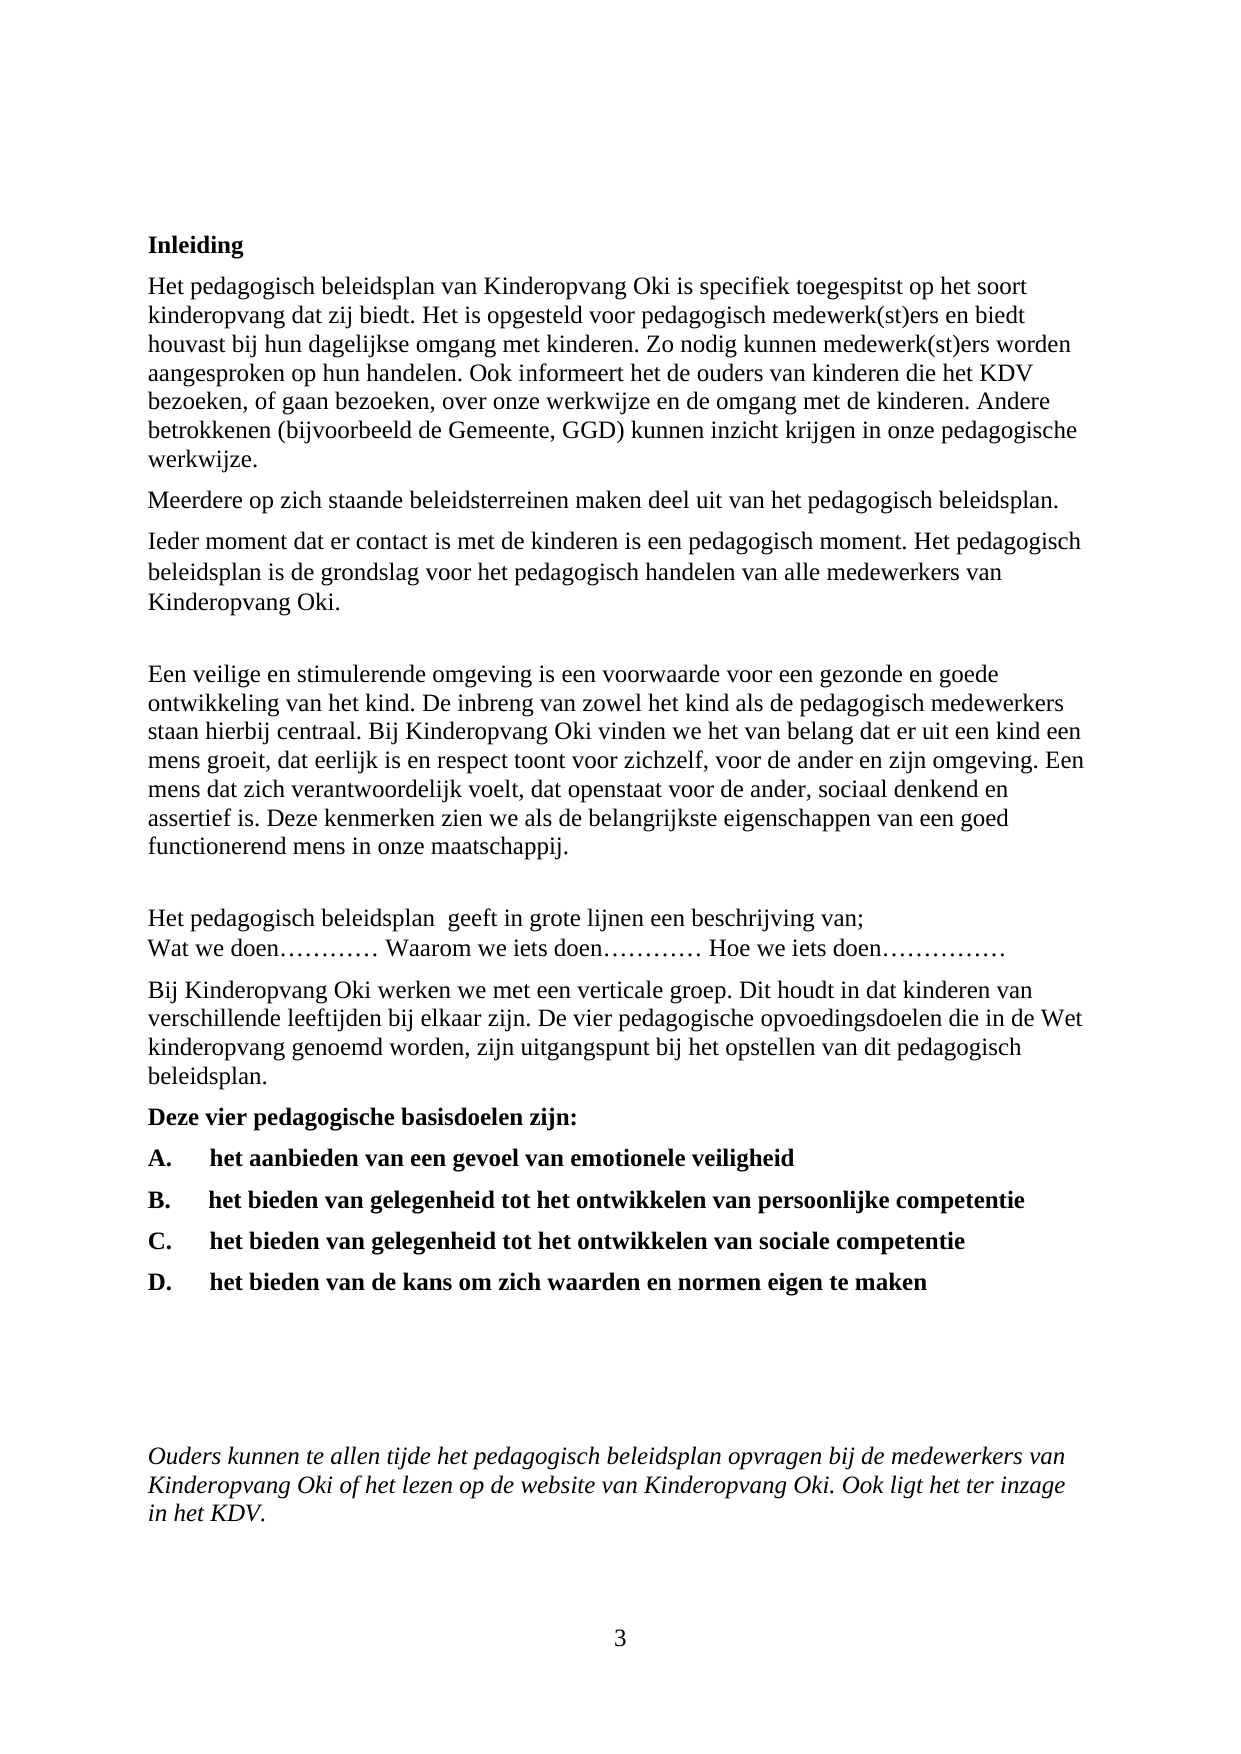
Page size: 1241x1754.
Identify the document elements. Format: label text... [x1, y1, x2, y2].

text Ieder moment dat er contact is met de kinderen is een pedagogisch moment. Het pedagogisch beleidsplan is de grondslag voor het pedagogisch handelen van alle medewerkers van Kinderopvang Oki. [148, 526, 1093, 616]
text Bij Kinderopvang Oki werken we met een verticale groep. Dit houdt in dat kinderen van verschillende leeftijden bij elkaar zijn. De vier pedagogische opvoedingsdoelen die in de Wet kinderopvang genoemd worden, zijn uitgangspunt bij het opstellen van dit pedagogisch beleidsplan. [148, 975, 1093, 1090]
text Meerdere op zich staande beleidsterreinen maken deel uit van het pedagogisch beleidsplan. [147, 485, 1093, 514]
text C. het bieden van gelegenheid tot het ontwikkelen van sociale competentie [148, 1226, 1093, 1255]
text Wat we doen………… Waarom we iets doen………… Hoe we iets doen…………… [147, 933, 1093, 962]
text A. het aanbieden van een gevoel van emotionele veiligheid [148, 1143, 1093, 1172]
text Het pedagogisch beleidsplan geeft in grote lijnen een beschrijving van; [148, 903, 1093, 932]
text Inleiding [148, 230, 1093, 259]
text Het pedagogisch beleidsplan van Kinderopvang Oki is specifiek toegespitst op het soort kinderopvang dat zij biedt. Het is opgesteld voor pedagogisch medewerk(st)ers en biedt houvast bij hun dagelijkse omgang met kinderen. Zo nodig kunnen medewerk(st)ers worden aangesproken op hun handelen. Ook informeert het de ouders van kinderen die het KDV bezoeken, of gaan bezoeken, over onze werkwijze en de omgang met de kinderen. Andere betrokkenen (bijvoorbeeld de Gemeente, GGD) kunnen inzicht krijgen in onze pedagogische werkwijze. [148, 271, 1093, 473]
text Deze vier pedagogische basisdoelen zijn: [148, 1102, 1093, 1131]
text B. het bieden van gelegenheid tot het ontwikkelen van persoonlijke competentie [148, 1185, 1093, 1213]
text Ouders kunnen te allen tijde het pedagogisch beleidsplan opvragen bij de medewerkers van Kinderopvang Oki of het lezen op de website van Kinderopvang Oki. Ook ligt het ter inzage in het KDV. [148, 1441, 1093, 1527]
text Een veilige en stimulerende omgeving is een voorwaarde voor een gezonde en goede ontwikkeling van het kind. De inbreng van zowel het kind als de pedagogisch medewerkers staan hierbij centraal. Bij Kinderopvang Oki vinden we het van belang dat er uit een kind een mens groeit, dat eerlijk is en respect toont voor zichzelf, voor de ander en zijn omgeving. Een mens dat zich verantwoordelijk voelt, dat openstaat voor de ander, sociaal denkend en assertief is. Deze kenmerken zien we als de belangrijkste eigenschappen van een goed functionerend mens in onze maatschappij. [148, 659, 1093, 860]
text D. het bieden van de kans om zich waarden en normen eigen te maken [148, 1267, 1093, 1296]
